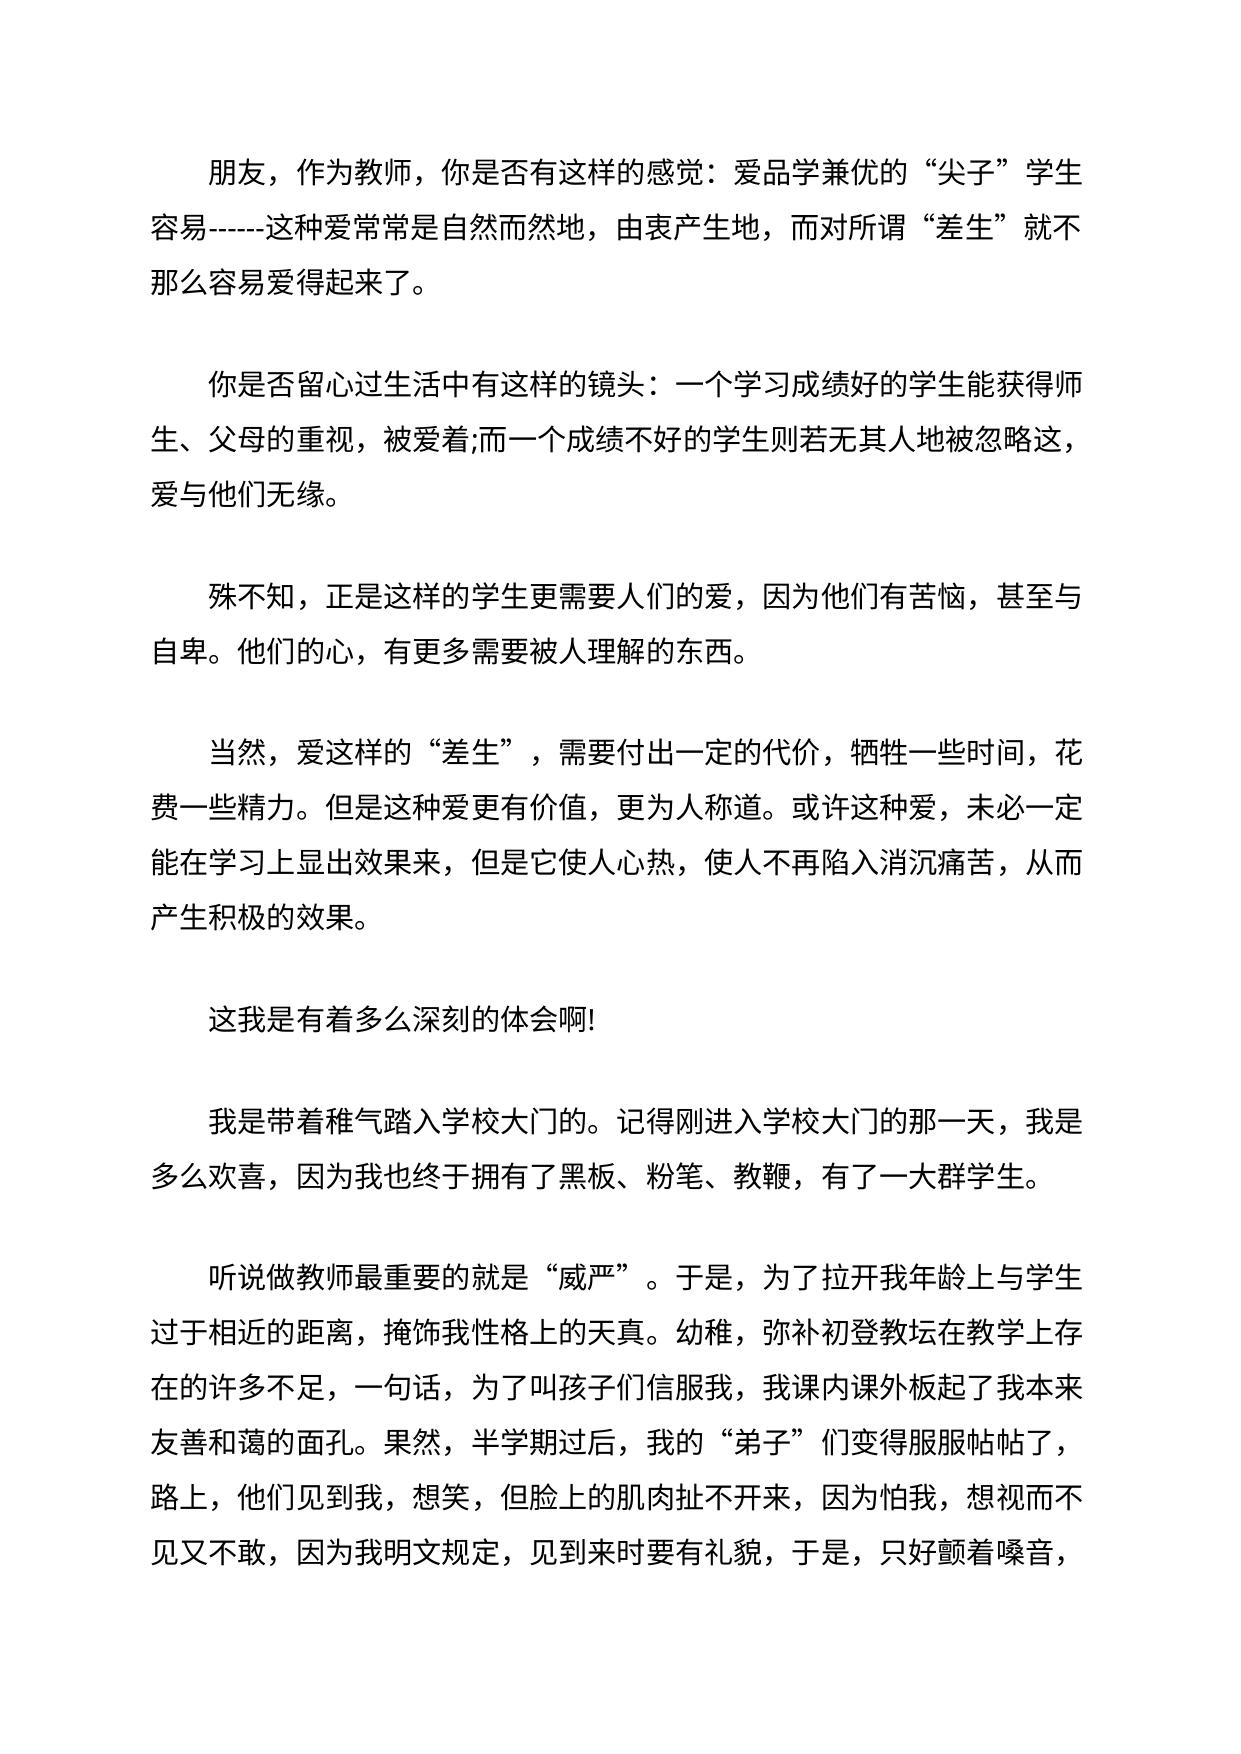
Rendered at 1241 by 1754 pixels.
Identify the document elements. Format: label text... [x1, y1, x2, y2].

text 殊不知，正是这样的学生更需要人们的爱，因为他们有苦恼，甚至与自卑。他们的心，有更多需要被人理解的东西。 [150, 573, 1090, 671]
text 你是否留心过生活中有这样的镜头：一个学习成绩好的学生能获得师生、父母的重视，被爱着;而一个成绩不好的学生则若无其人地被忽略这，爱与他们无缘。 [150, 362, 1090, 514]
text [150, 1255, 1090, 1572]
text 我是带着稚气踏入学校大门的。记得刚进入学校大门的那一天，我是多么欢喜，因为我也终于拥有了黑板、粉笔、教鞭，有了一大群学生。 [150, 1098, 1090, 1196]
text 朋友，作为教师，你是否有这样的感觉：爱品学兼优的“尖子”学生容易------这种爱常常是自然而然地，由衷产生地，而对所谓“差生”就不那么容易爱得起来了。 [150, 150, 1090, 302]
text 当然，爱这样的“差生”，需要付出一定的代价，牺牲一些时间，花费一些精力。但是这种爱更有价值，更为人称道。或许这种爱，未必一定能在学习上显出效果来，但是它使人心热，使人不再陷入消沉痛苦，从而产生积极的效果。 [150, 730, 1090, 937]
text 这我是有着多么深刻的体会啊! [150, 996, 1090, 1039]
